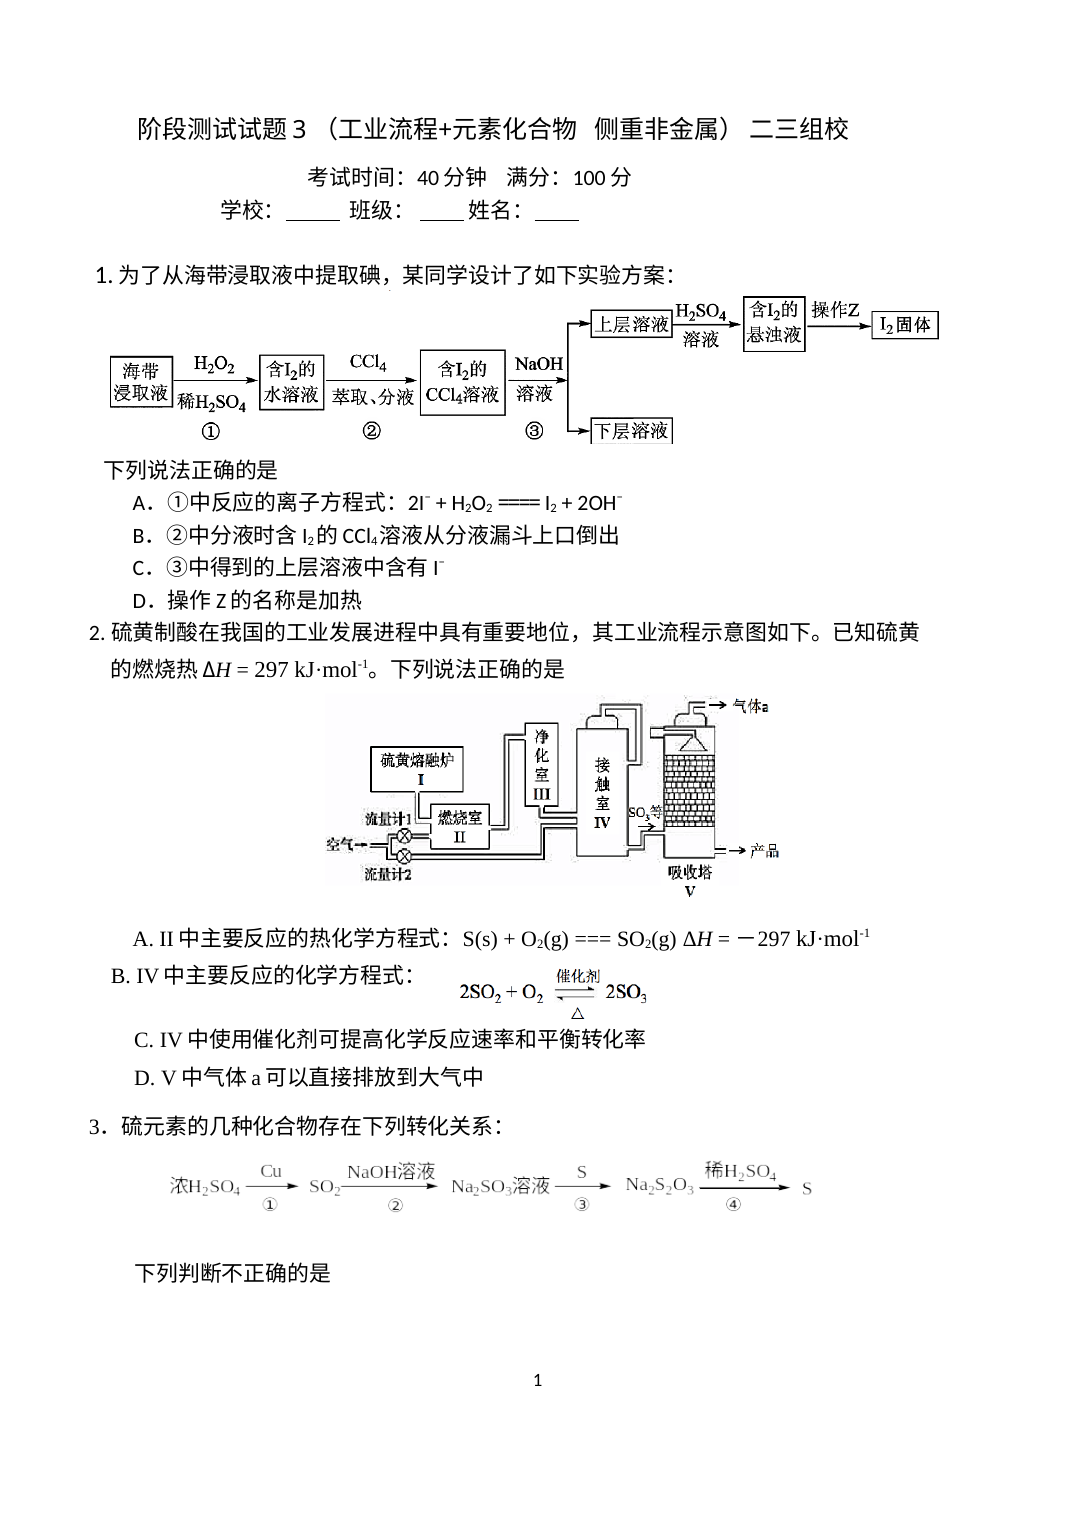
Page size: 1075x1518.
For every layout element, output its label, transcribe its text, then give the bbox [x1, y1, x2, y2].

text C. IV中使用催化剂可提高化学反应速率和平衡转化率 [89, 1022, 986, 1054]
text 1. 为了从海带浸取液中提取碘，某同学设计了如下实验方案： [89, 257, 986, 290]
text 考试时间：40分钟 满分：100分 [89, 160, 986, 192]
picture [456, 968, 648, 1019]
text A．①中反应的离子方程式：2I− + H2O2 ==== I2 + 2OH− [89, 485, 986, 517]
text 下列判断不正确的是 [89, 1236, 986, 1301]
text 下列说法正确的是 [89, 452, 986, 485]
text B．②中分液时含I2的CCl4溶液从分液漏斗上口倒出 [89, 517, 986, 550]
text B. IV中主要反应的化学方程式： [89, 958, 986, 990]
text 学校： 班级： 姓名： [89, 192, 986, 225]
text C．③中得到的上层溶液中含有I− [89, 550, 986, 582]
picture [323, 689, 795, 903]
text 3．硫元素的几种化合物存在下列转化关系： [89, 1109, 986, 1141]
text A. II中主要反应的热化学方程式：S(s) + O2(g) === SO2(g) ∆H = －297 kJ·mol-1 [89, 921, 986, 953]
text 的燃烧热ΔH = 297 kJ·mol-1。下列说法正确的是 [89, 652, 986, 684]
picture [106, 290, 951, 444]
text D．操作Z的名称是加热 [89, 582, 986, 615]
text D. V中气体a可以直接排放到大气中 [89, 1059, 986, 1092]
text 阶段测试试题3 （工业流程+元素化合物 侧重非金属） 二三组校 [89, 95, 986, 160]
text 2. 硫黄制酸在我国的工业发展进程中具有重要地位，其工业流程示意图如下。已知硫黄 [89, 615, 986, 647]
